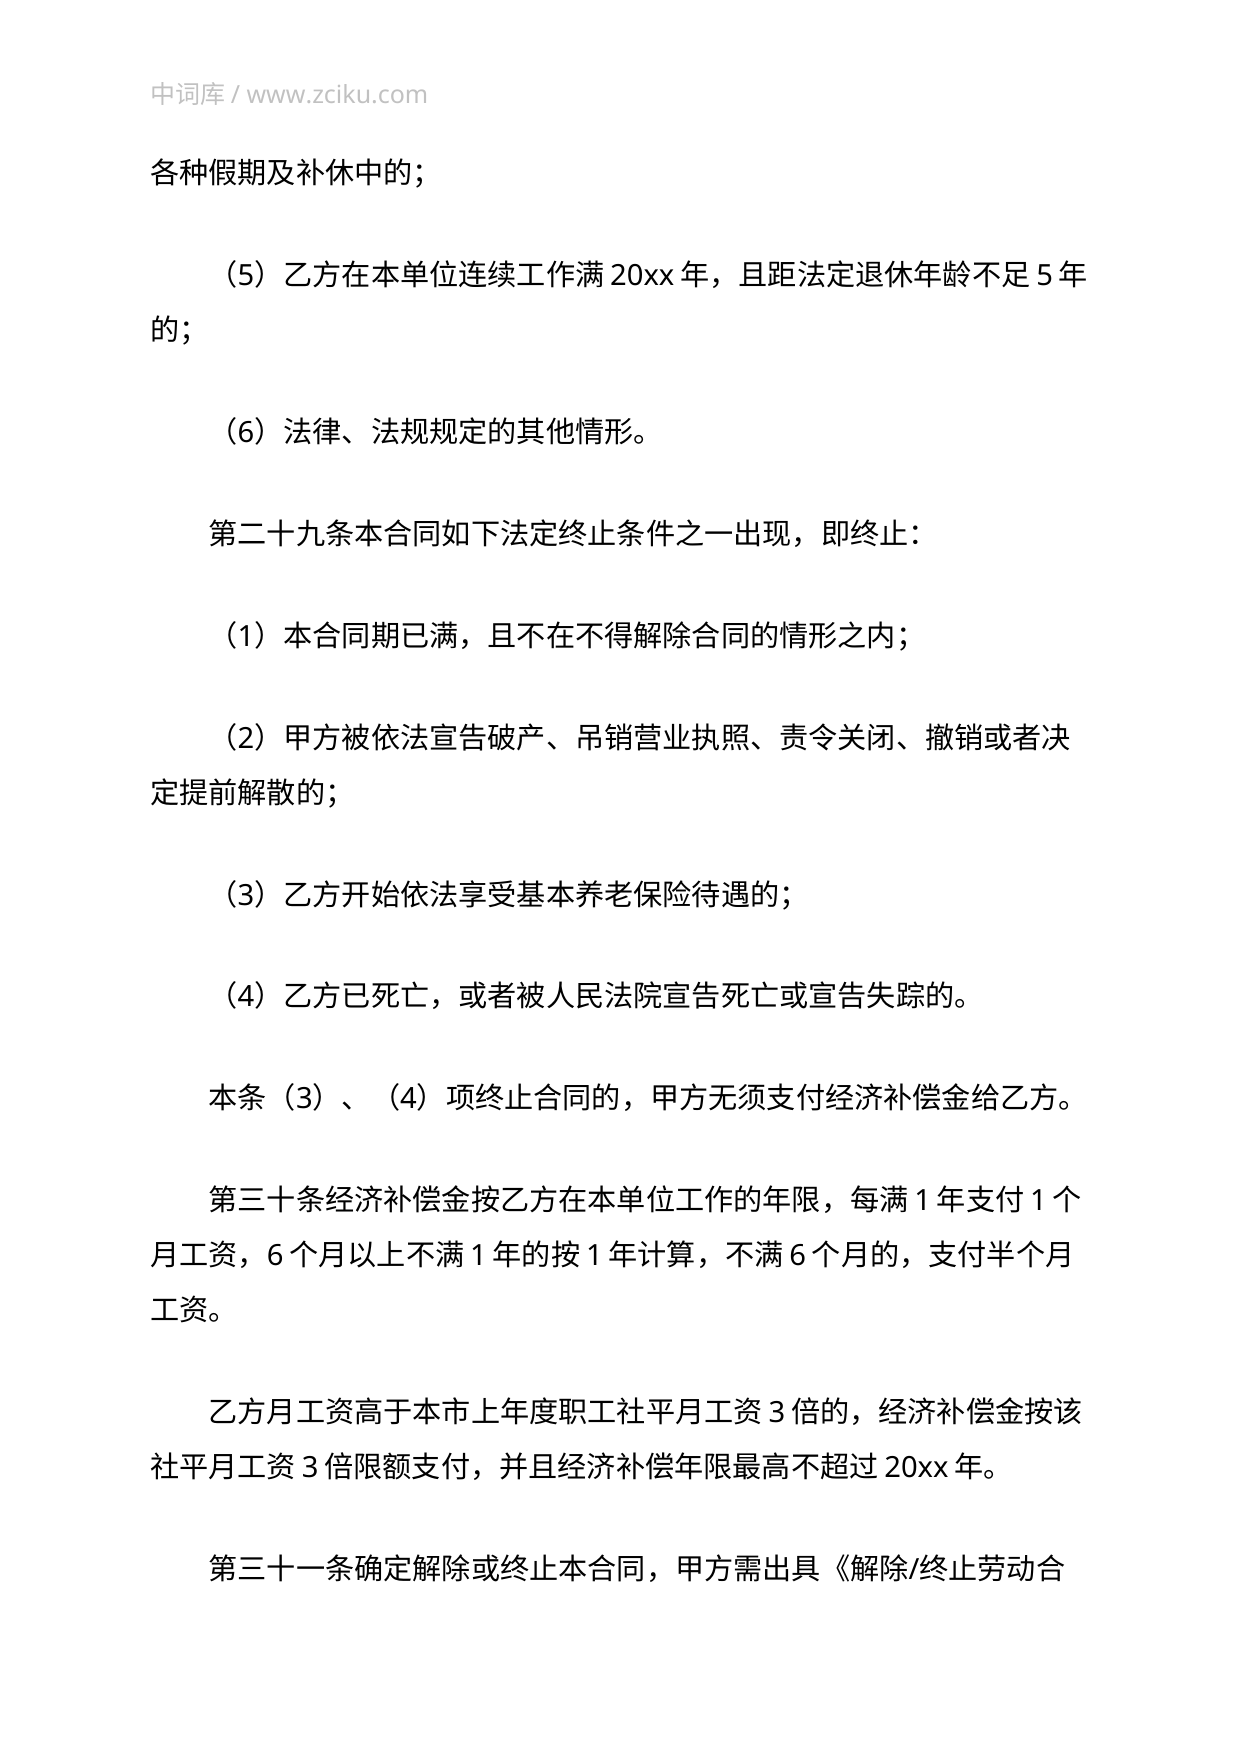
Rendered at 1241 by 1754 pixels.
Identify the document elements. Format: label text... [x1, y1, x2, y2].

text 第三十条经济补偿金按乙方在本单位工作的年限，每满1年支付1个月工资，6个月以上不满1年的按1年计算，不满6个月的，支付半个月工资。 [150, 1177, 1090, 1329]
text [150, 1546, 1090, 1588]
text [150, 150, 1090, 192]
text （1）本合同期已满，且不在不得解除合同的情形之内； [150, 612, 1090, 655]
text 第二十九条本合同如下法定终止条件之一出现，即终止： [150, 511, 1090, 553]
text 本条（3）、（4）项终止合同的，甲方无须支付经济补偿金给乙方。 [150, 1075, 1090, 1117]
text 乙方月工资高于本市上年度职工社平月工资3倍的，经济补偿金按该社平月工资3倍限额支付，并且经济补偿年限最高不超过20xx年。 [150, 1389, 1090, 1486]
text （5）乙方在本单位连续工作满20xx年，且距法定退休年龄不足5年的； [150, 252, 1090, 349]
text （6）法律、法规规定的其他情形。 [150, 408, 1090, 451]
text （3）乙方开始依法享受基本养老保险待遇的； [150, 871, 1090, 913]
text （4）乙方已死亡，或者被人民法院宣告死亡或宣告失踪的。 [150, 973, 1090, 1015]
text （2）甲方被依法宣告破产、吊销营业执照、责令关闭、撤销或者决定提前解散的； [150, 714, 1090, 812]
